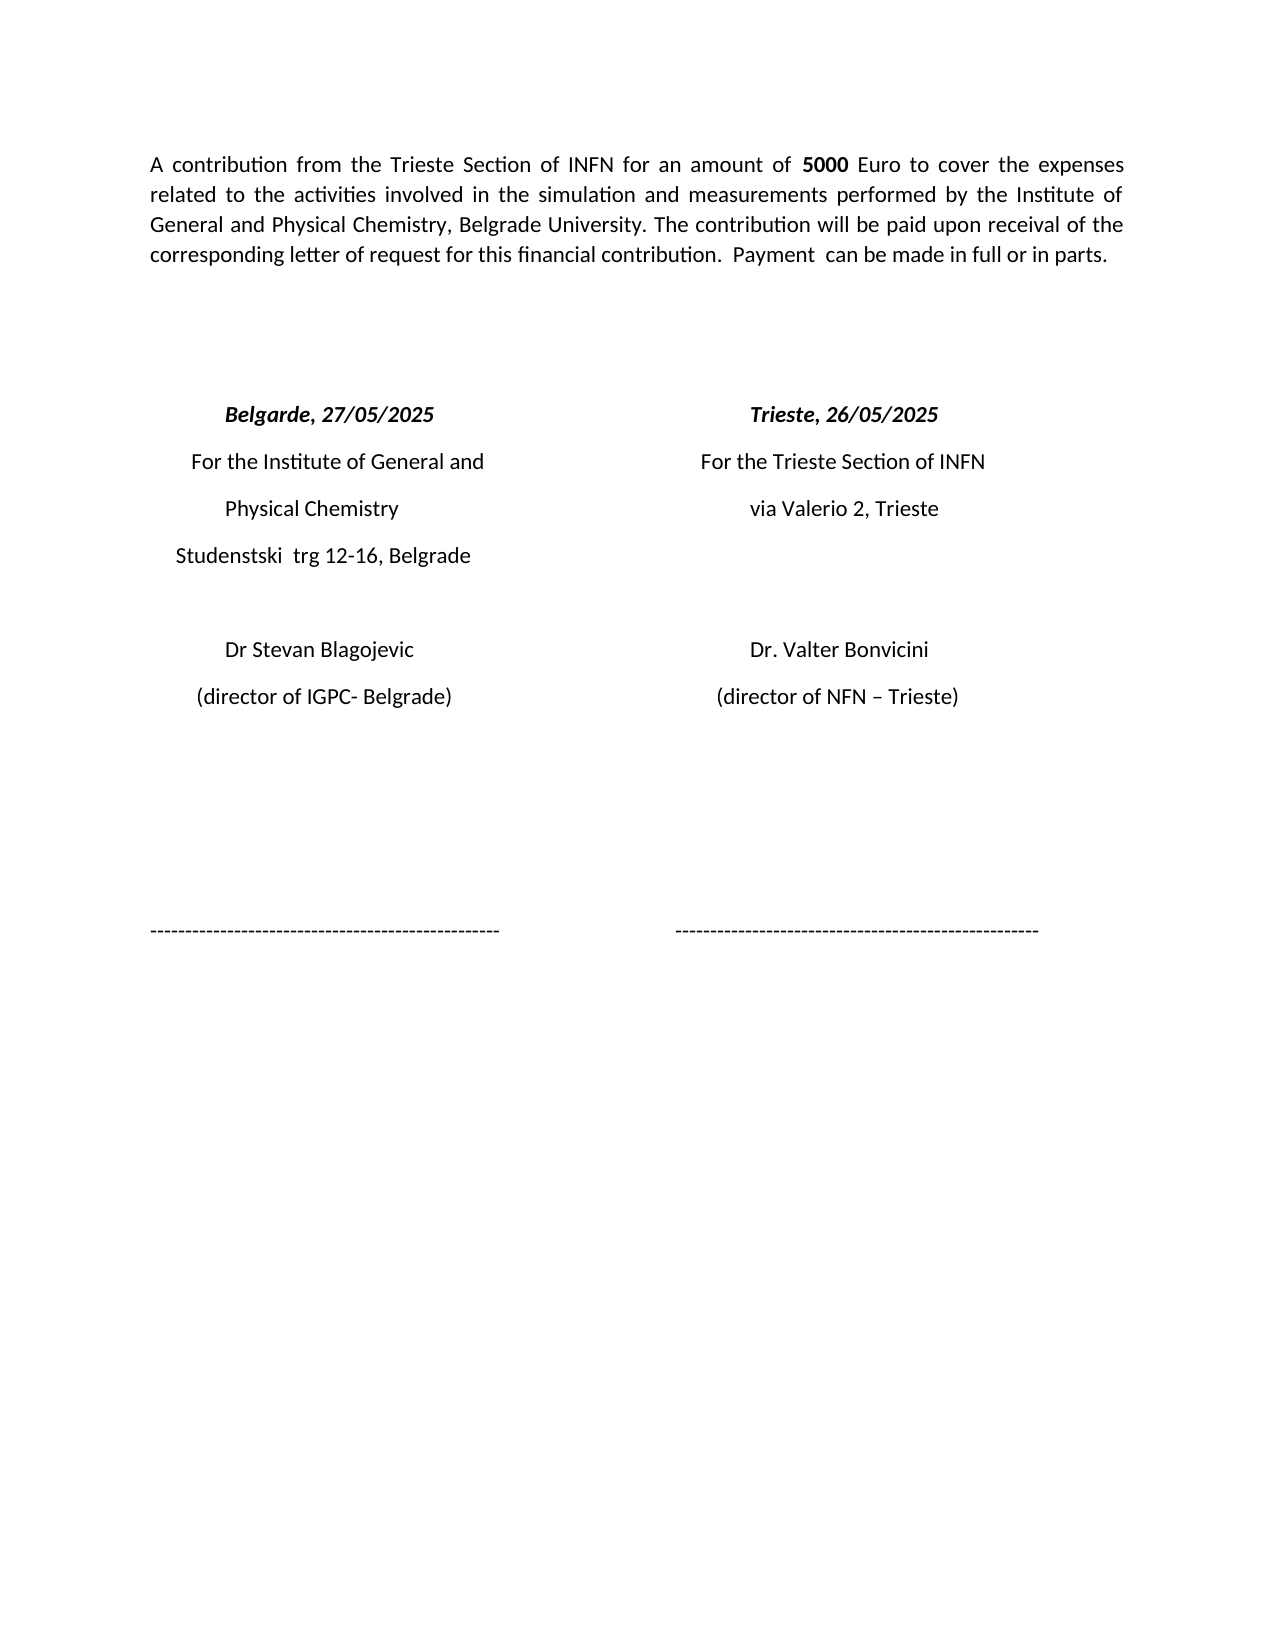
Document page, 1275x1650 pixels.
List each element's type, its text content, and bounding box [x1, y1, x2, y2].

text Belgarde, 27/05/2025 Trieste, 26/05/2025 [150, 401, 1125, 428]
text Studenstski trg 12-16, Belgrade [150, 541, 1125, 569]
text A contribution from the Trieste Section of INFN for an amount of 5000 Euro to cover the expenses related to the activities involved in the simulation and measurements performed by the Institute of General and Physical Chemistry, Belgrade University. The contribution will be paid upon receival of the corresponding letter of request for this financial contribution. Payment can be made in full or in parts. [150, 150, 1125, 269]
text For the Institute of General and For the Trieste Section of INFN [150, 447, 1125, 475]
text (director of IGPC- Belgrade) (director of NFN – Trieste) [150, 682, 1125, 710]
text Physical Chemistry via Valerio 2, Trieste [150, 494, 1125, 522]
text -------------------------------------------------- ---------------------------------------------------- [150, 916, 1125, 944]
text Dr Stevan Blagojevic Dr. Valter Bonvicini [150, 635, 1125, 663]
